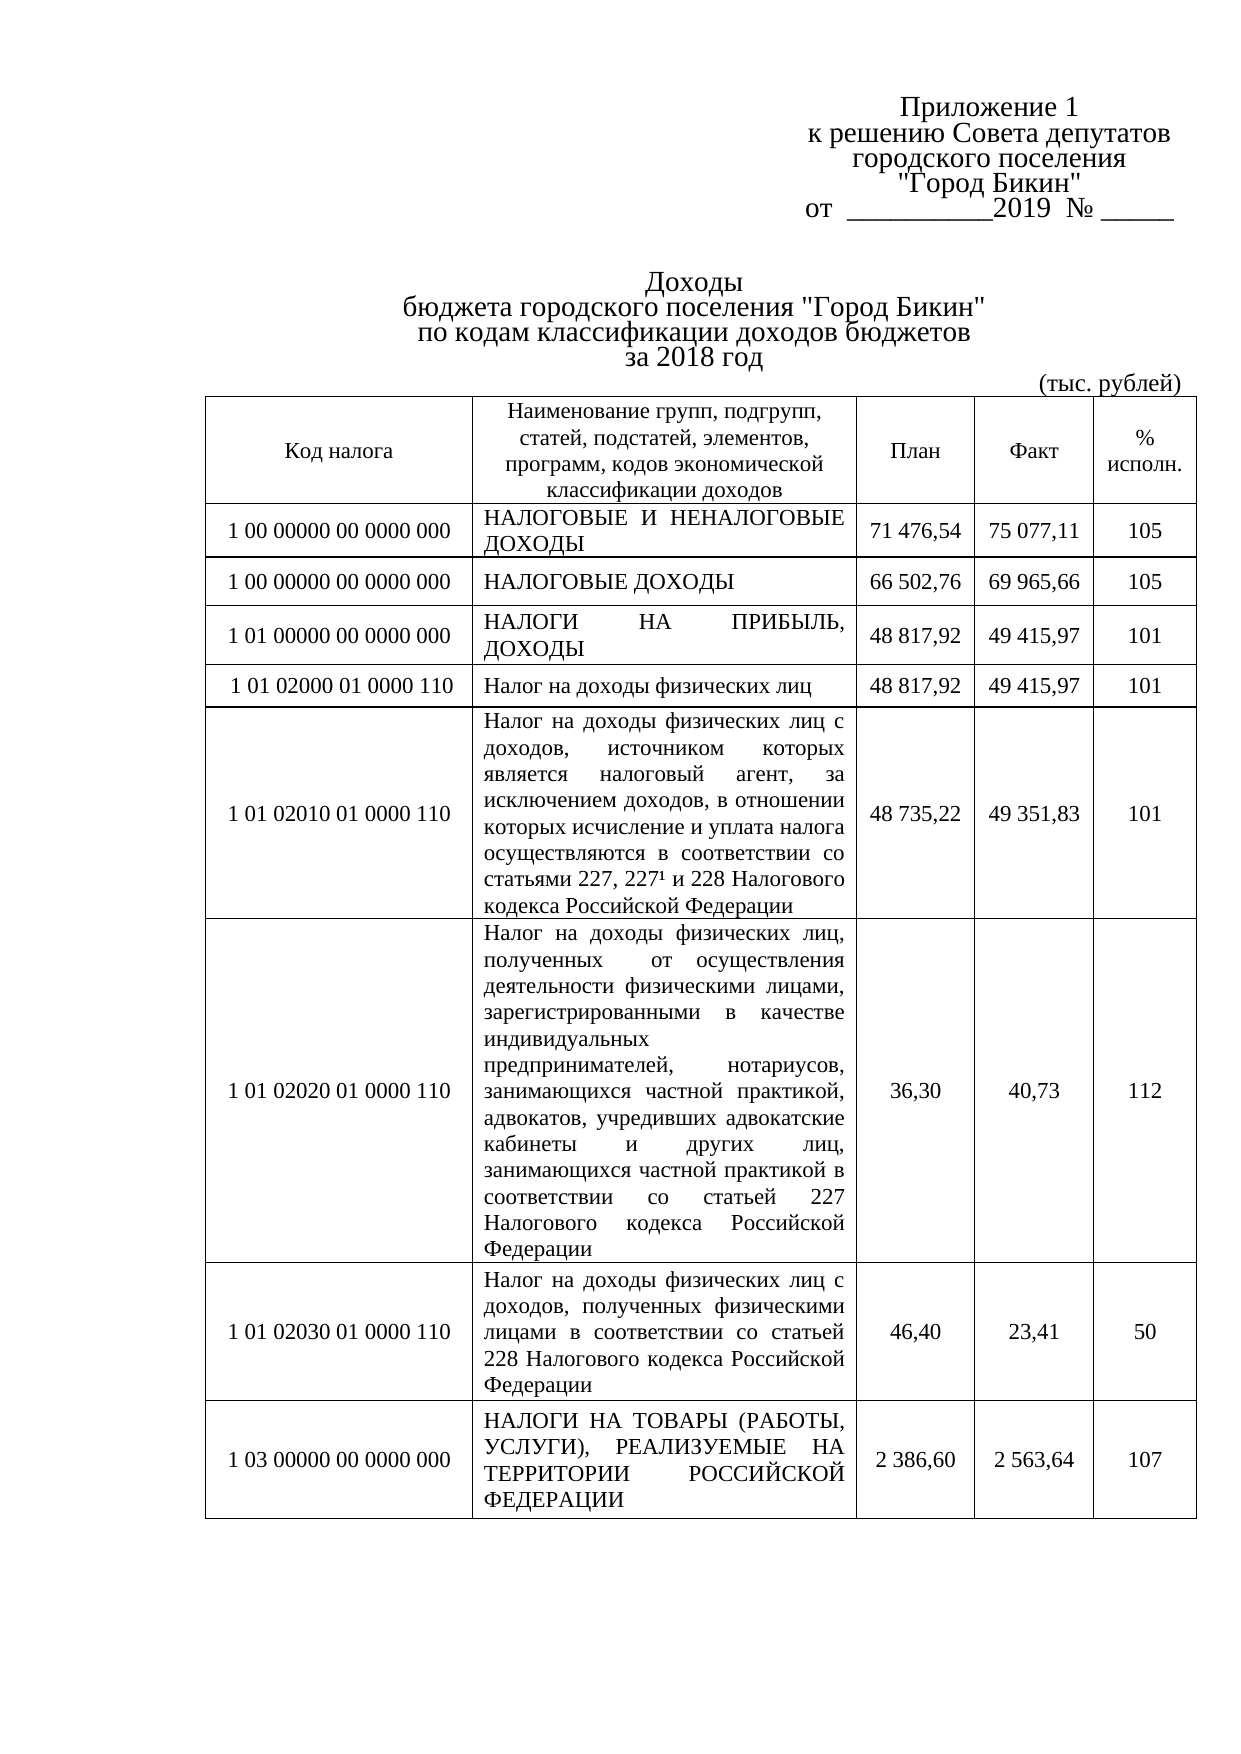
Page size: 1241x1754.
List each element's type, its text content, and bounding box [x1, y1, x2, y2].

table_cell 107 [1094, 1401, 1196, 1518]
table_cell НАЛОГОВЫЕ ДОХОДЫ [473, 558, 856, 605]
text бюджета городского поселения "Город Бикин" [207, 296, 1181, 321]
table_header Код налога [206, 397, 472, 503]
table_cell Налог на доходы физических лиц с доходов, источником которых является налоговый агент, за исключением доходов, в отношении которых исчисление и уплата налога осуществляются в соответствии со статьями 227, 227¹ и 228 Налогового кодекса Российской Федерации [473, 708, 856, 918]
table_cell 2 563,64 [975, 1401, 1093, 1518]
table_cell 1 00 00000 00 0000 000 [206, 558, 472, 605]
table_cell 1 01 02000 01 0000 110 [206, 665, 472, 706]
table_cell Налог на доходы физических лиц с доходов, полученных физическими лицами в соответствии со статьей 228 Налогового кодекса Российской Федерации [473, 1263, 856, 1400]
table_cell 36,30 [857, 919, 974, 1262]
table_cell 101 [1094, 606, 1196, 663]
table_cell 101 [1094, 708, 1196, 918]
table_cell 66 502,76 [857, 558, 974, 605]
table_header План [857, 397, 974, 503]
text по кодам классификации доходов бюджетов [631, 321, 1181, 346]
table_cell 1 00 00000 00 0000 000 [206, 504, 472, 556]
table_cell 48 735,22 [857, 708, 974, 918]
table_cell 112 [1094, 919, 1196, 1262]
table_cell Налог на доходы физических лиц [473, 665, 856, 706]
table_cell 40,73 [975, 919, 1093, 1262]
text городского поселения [797, 147, 1181, 172]
text по кодам классификации доходов бюджетов [207, 321, 628, 346]
table_cell 105 [1094, 504, 1196, 556]
text от __________2019 № _____ [797, 197, 1181, 222]
text (тыс. рублей) [207, 371, 1181, 396]
table_cell 1 01 00000 00 0000 000 [206, 606, 472, 663]
table_cell 50 [1094, 1263, 1196, 1400]
table_cell 1 01 02020 01 0000 110 [206, 919, 472, 1262]
table_cell 2 386,60 [857, 1401, 974, 1518]
table_cell 49 415,97 [975, 606, 1093, 663]
table_cell 1 03 00000 00 0000 000 [206, 1401, 472, 1518]
table_cell 46,40 [857, 1263, 974, 1400]
table_cell 48 817,92 [857, 665, 974, 706]
table_cell 71 476,54 [857, 504, 974, 556]
table_cell Налог на доходы физических лиц, полученных от осуществления деятельности физическими лицами, зарегистрированными в качестве индивидуальных предпринимателей, нотариусов, занимающихся частной практикой, адвокатов, учредивших адвокатские кабинеты и других лиц, занимающихся частной практикой в соответствии со статьей 227 Налогового кодекса Российской Федерации [473, 919, 856, 1262]
table_header Факт [975, 397, 1093, 503]
table_cell 75 077,11 [975, 504, 1093, 556]
table_cell 23,41 [975, 1263, 1093, 1400]
table_cell 101 [1094, 665, 1196, 706]
table_cell НАЛОГОВЫЕ И НЕНАЛОГОВЫЕ ДОХОДЫ [473, 504, 856, 556]
text "Город Бикин" [797, 172, 1181, 197]
table_cell 69 965,66 [975, 558, 1093, 605]
table_cell 49 415,97 [975, 665, 1093, 706]
table_cell 48 817,92 [857, 606, 974, 663]
table_cell 49 351,83 [975, 708, 1093, 918]
table_cell 105 [1094, 558, 1196, 605]
text Доходы [207, 271, 1181, 296]
text за 2018 год [207, 346, 1181, 371]
table_header % исполн. [1094, 397, 1196, 503]
text к решению Совета депутатов [797, 122, 1181, 147]
subtitle Приложение 1 [797, 89, 1181, 122]
table_cell НАЛОГИ НА ПРИБЫЛЬ, ДОХОДЫ [473, 606, 856, 663]
table_cell 1 01 02030 01 0000 110 [206, 1263, 472, 1400]
table_cell 1 01 02010 01 0000 110 [206, 708, 472, 918]
table_cell НАЛОГИ НА ТОВАРЫ (РАБОТЫ, УСЛУГИ), РЕАЛИЗУЕМЫЕ НА ТЕРРИТОРИИ РОССИЙСКОЙ ФЕДЕРАЦИИ [473, 1401, 856, 1518]
table_header Наименование групп, подгрупп, статей, подстатей, элементов, программ, кодов экономической классификации доходов [473, 397, 856, 503]
